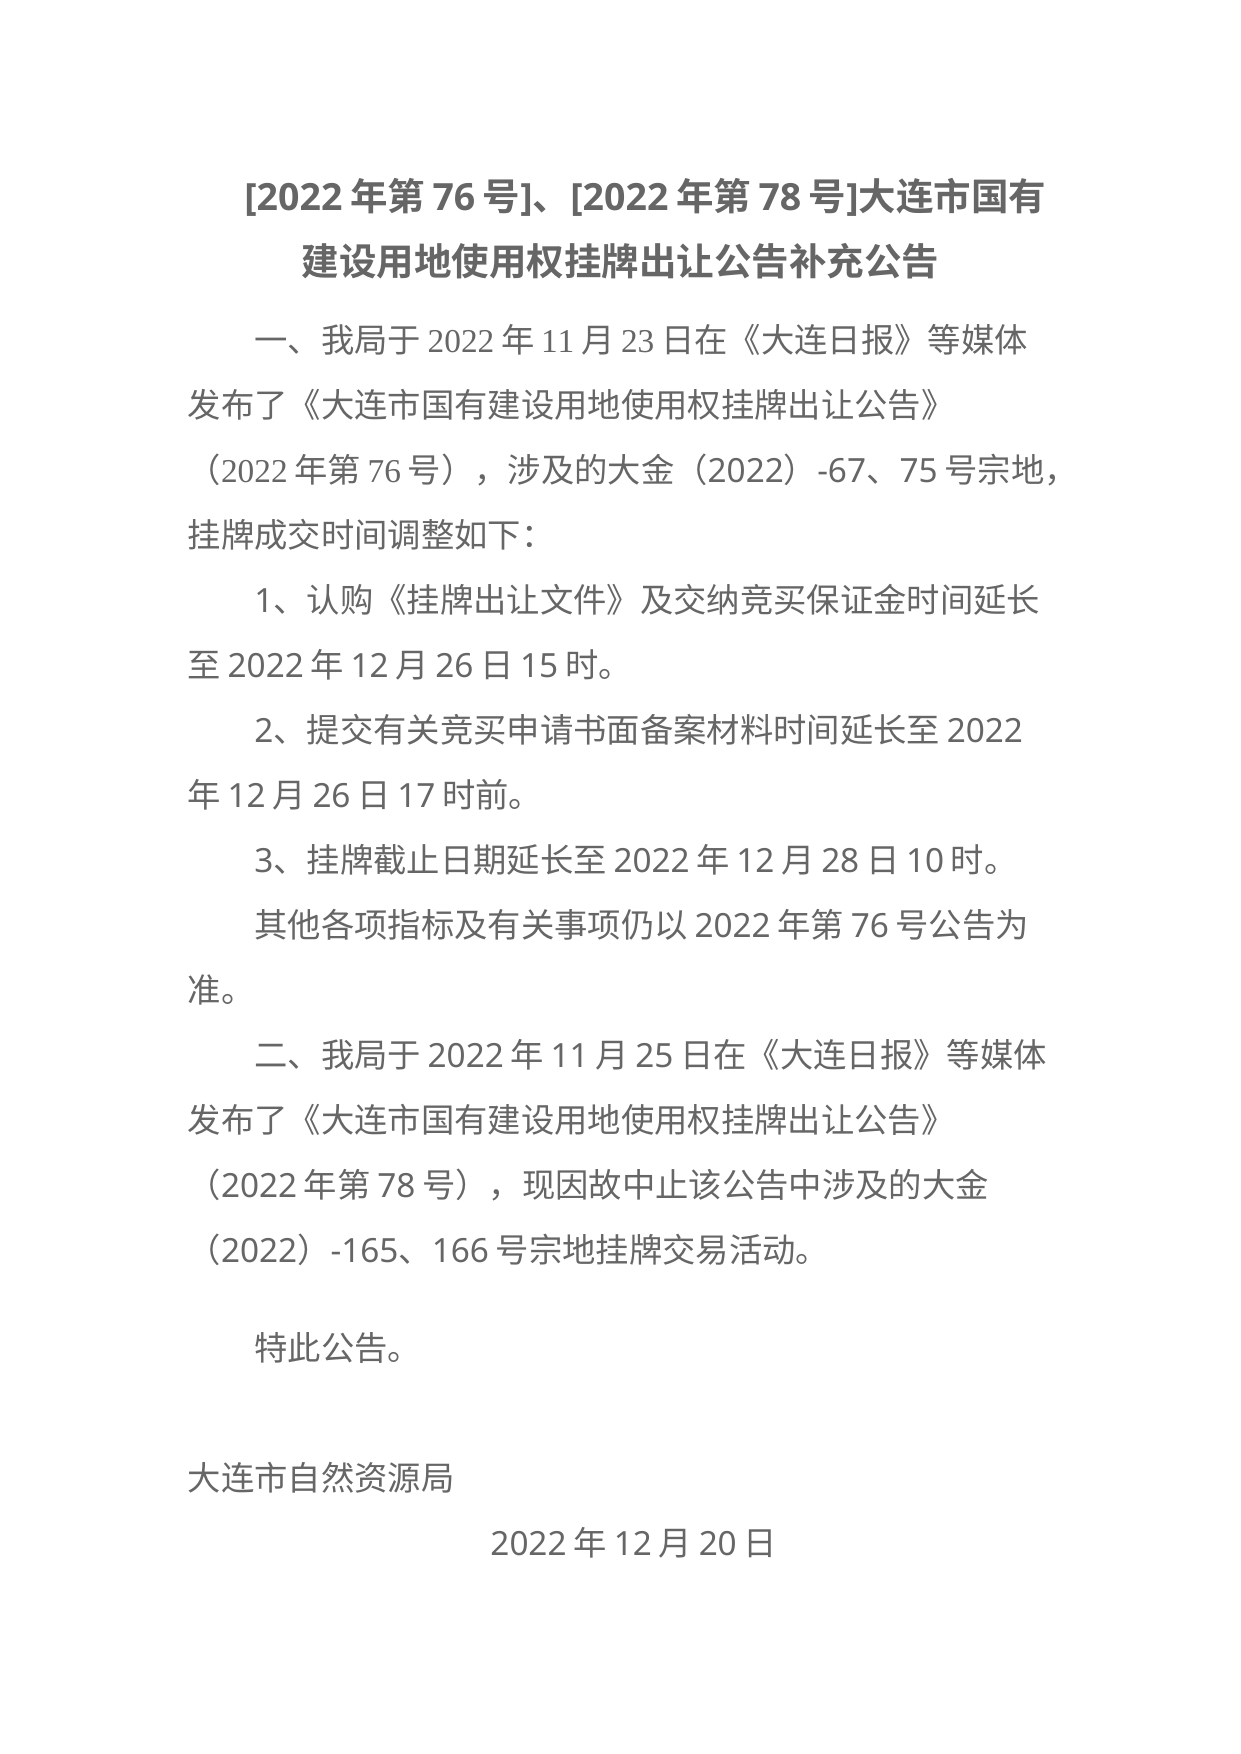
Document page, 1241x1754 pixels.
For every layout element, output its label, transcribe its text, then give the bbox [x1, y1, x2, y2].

text 特此公告。 [187, 1313, 1053, 1378]
text 3、挂牌截止日期延长至2022年12月28日10时。 [187, 826, 1053, 891]
text 2022年12月20日 [187, 1508, 1053, 1573]
text 其他各项指标及有关事项仍以2022年第76号公告为准。 [187, 891, 1053, 1021]
text [2022年第76号]、[2022年第78号]大连市国有建设用地使用权挂牌出让公告补充公告 [187, 162, 1053, 292]
text 二、我局于2022年11月25日在《大连日报》等媒体发布了《大连市国有建设用地使用权挂牌出让公告》（2022年第78号），现因故中止该公告中涉及的大金（2022）-165、166号宗地挂牌交易活动。 [187, 1021, 1053, 1281]
text 2、提交有关竞买申请书面备案材料时间延长至2022年12月26日17时前。 [187, 696, 1053, 826]
text 大连市自然资源局 [187, 1378, 1053, 1508]
text 1、认购《挂牌出让文件》及交纳竞买保证金时间延长至2022年12月26日15时。 [187, 566, 1053, 696]
text 一、我局于2022年11月23日在《大连日报》等媒体发布了《大连市国有建设用地使用权挂牌出让公告》（2022年第76号），涉及的大金（2022）-67、75号宗地，挂牌成交时间调整如下： [187, 306, 1053, 566]
